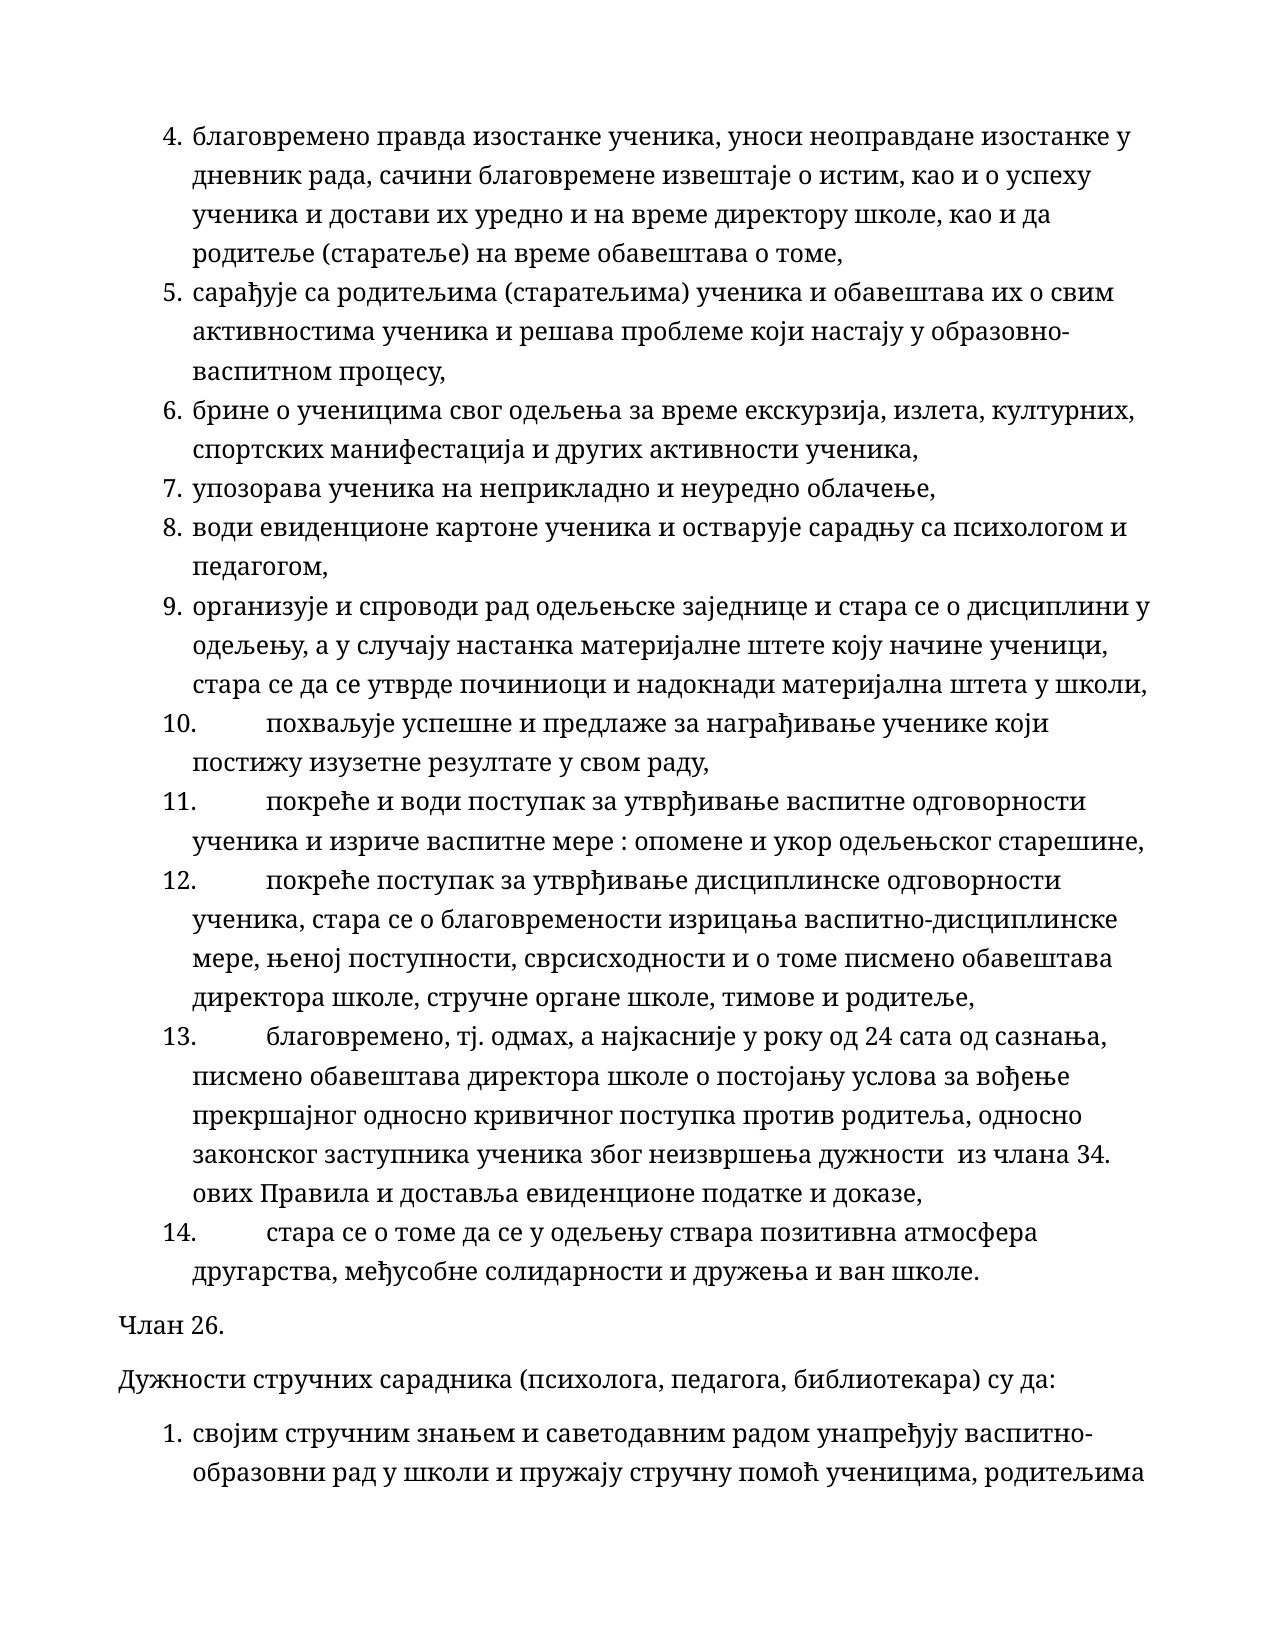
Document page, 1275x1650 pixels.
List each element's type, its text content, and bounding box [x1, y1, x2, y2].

list брине о ученицима свог одељења за време екскурзија, излета, културних, спортских манифестација и других активности ученика, [162, 392, 1157, 466]
list упозорава ученика на неприкладно и неуредно облачење, [162, 471, 1157, 505]
list покреће поступак за утврђивање дисциплинске одговорности ученика, стара се о благовремености изрицања васпитно-дисциплинске мере, њеној поступности, сврсисходности и о томе писмено обавештава директора школе, стручне органе школе, тимове и родитеље, [162, 862, 1157, 1014]
list сарађује са родитељима (старатељима) ученика и обавештава их о свим активностима ученика и решава проблеме који настају у образовно-васпитном процесу, [162, 275, 1157, 387]
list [162, 1415, 1157, 1488]
text Дужности стручних сарадника (психолога, педагога, библиотекара) су да: [118, 1361, 1157, 1396]
list организује и спроводи рад одељењске заједнице и стара се о дисциплини у одељењу, а у случају настанка материјалне штете коју начине ученици, стара се да се утврде починиоци и надокнади материјална штета у школи, [162, 588, 1157, 701]
list покреће и води поступак за утврђивање васпитне одговорности ученика и изриче васпитне мере : опомене и укор одељењског старешине, [162, 784, 1157, 857]
text Члан 26. [118, 1308, 1157, 1342]
list стара се о томе да се у одељењу ствара позитивна атмосфера другарства, међусобне солидарности и дружења и ван школе. [162, 1215, 1157, 1288]
list благовремено правда изостанке ученика, уноси неоправдане изостанке у дневник рада, сачини благовремене извештаје о истим, као и о успеху ученика и достави их уредно и на време директору школе, као и да родитеље (старатеље) на време обавештава о томе, [162, 118, 1157, 270]
list води евиденционе картоне ученика и остварује сарадњу са психологом и педагогом, [162, 510, 1157, 583]
list похваљује успешне и предлаже за награђивање ученике који постижу изузетне резултате у свом раду, [162, 706, 1157, 779]
list благовремено, тј. одмах, а најкасније у року од 24 сата од сазнања, писмено обавештава директора школе о постојању услова за вођење прекршајног односно кривичног поступка против родитеља, односно законског заступника ученика због неизвршења дужности из члана 34. ових Правила и доставља евиденционе податке и доказе, [162, 1019, 1157, 1210]
